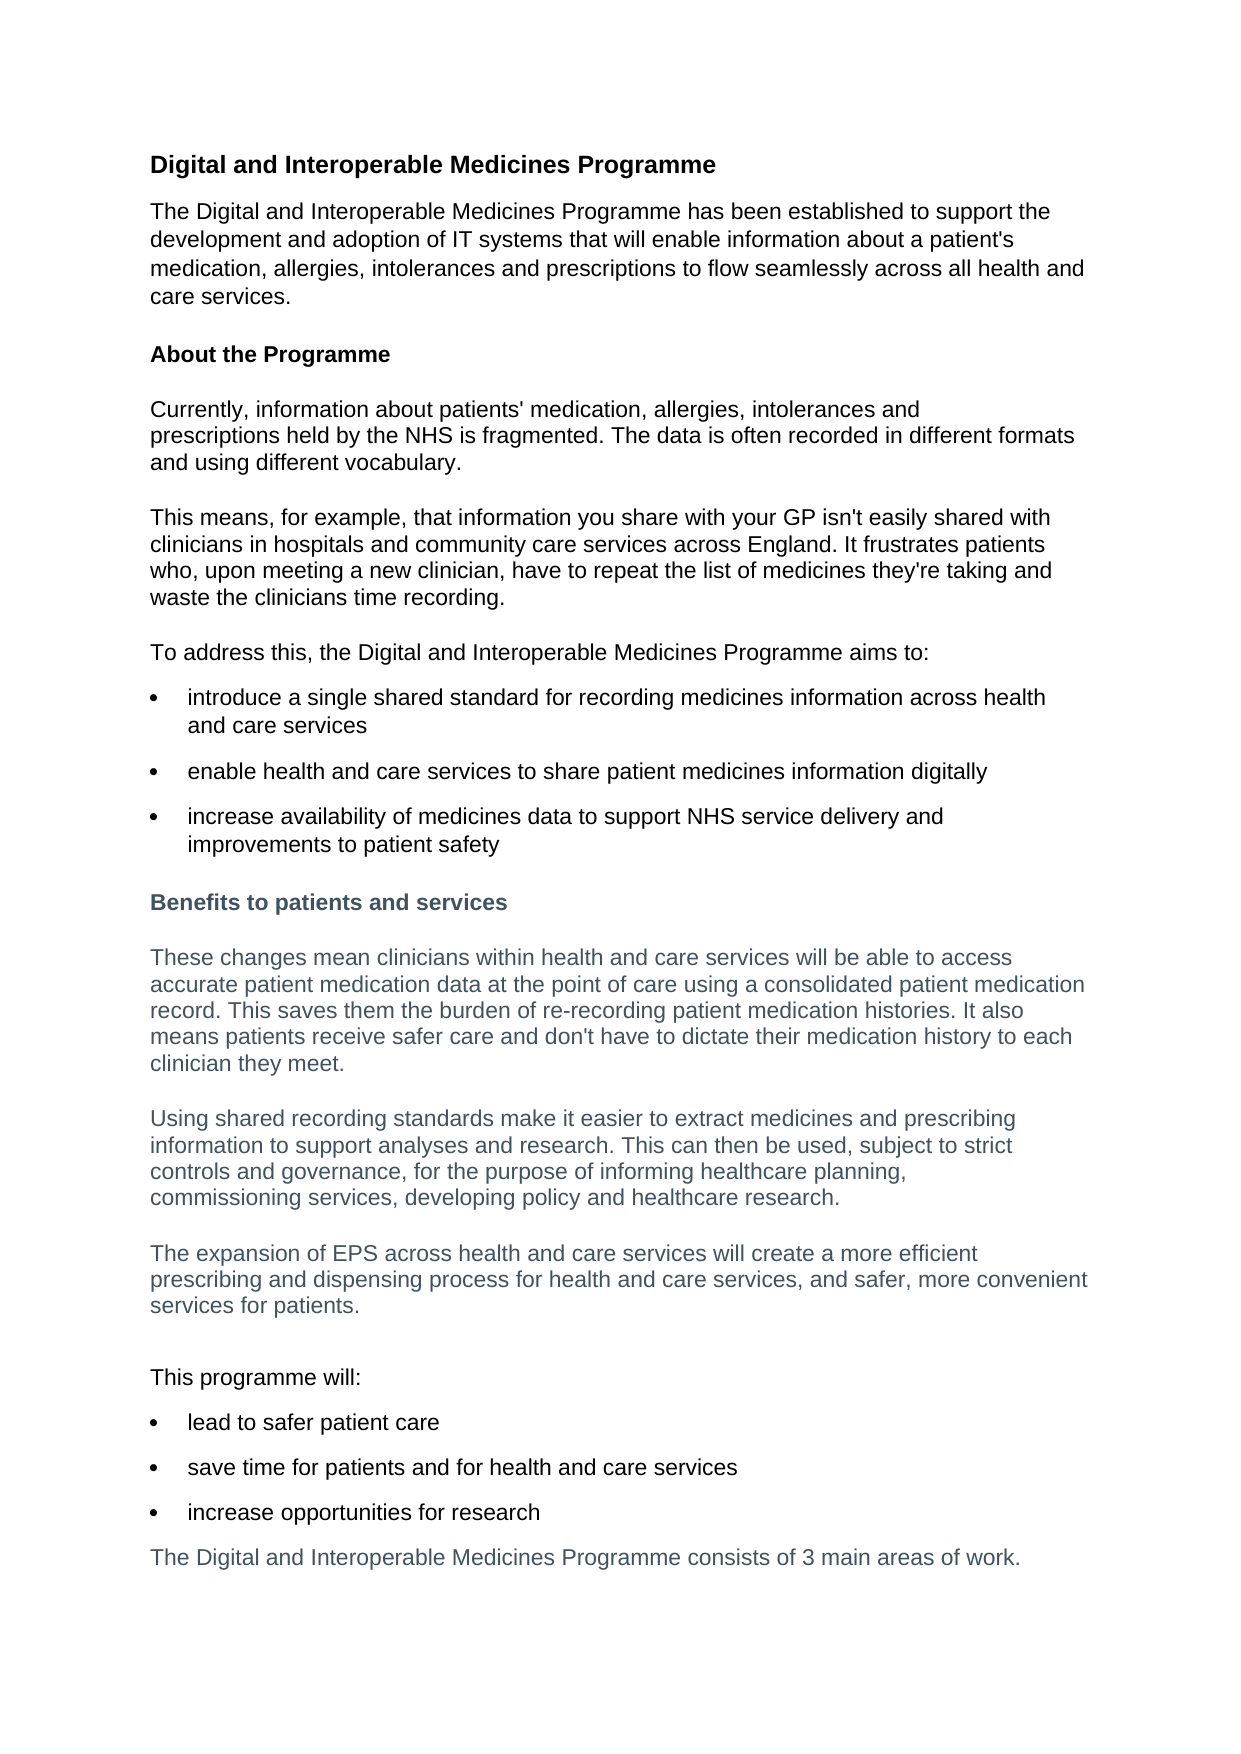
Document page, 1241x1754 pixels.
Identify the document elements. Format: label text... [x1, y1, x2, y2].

list lead to safer patient care [150, 1409, 1090, 1435]
text This means, for example, that information you share with your GP isn't easily shared with clinicians in hospitals and community care services across England. It frustrates patients who, upon meeting a new clinician, have to repeat the list of medicines they're taking and waste the clinicians time recording. [150, 504, 1090, 610]
text To address this, the Digital and Interoperable Medicines Programme aims to: [150, 639, 1090, 665]
text The expansion of EPS across health and care services will create a more efficient prescribing and dispensing process for health and care services, and safer, more convenient services for patients. [150, 1240, 1090, 1319]
list increase opportunities for research [150, 1499, 1090, 1526]
text Digital and Interoperable Medicines Programme [150, 150, 1090, 179]
text The Digital and Interoperable Medicines Programme consists of 3 main areas of work. [150, 1544, 1090, 1571]
text These changes mean clinicians within health and care services will be able to access accurate patient medication data at the point of care using a consolidated patient medication record. This saves them the burden of re-recording patient medication histories. It also means patients receive safer care and don't have to dictate their medication history to each clinician they meet. [150, 944, 1090, 1076]
text Using shared recording standards make it easier to extract medicines and prescribing information to support analyses and research. This can then be used, subject to strict controls and governance, for the purpose of informing healthcare planning, commissioning services, developing policy and healthcare research. [150, 1105, 1090, 1211]
list increase availability of medicines data to support NHS service delivery and improvements to patient safety [150, 803, 1090, 857]
text Currently, information about patients' medication, allergies, intolerances and prescriptions held by the NHS is fragmented. The data is often recorded in different formats and using different vocabulary. [150, 396, 1090, 475]
text About the Programme [150, 341, 1090, 367]
text The Digital and Interoperable Medicines Programme has been established to support the development and adoption of IT systems that will enable information about a patient's medication, allergies, intolerances and prescriptions to flow seamlessly across all health and care services. [150, 198, 1090, 309]
list enable health and care services to share patient medicines information digitally [150, 758, 1090, 784]
list introduce a single shared standard for recording medicines information across health and care services [150, 684, 1090, 739]
list save time for patients and for health and care services [150, 1454, 1090, 1481]
text This programme will: [150, 1364, 1090, 1390]
text Benefits to patients and services [150, 889, 1090, 915]
